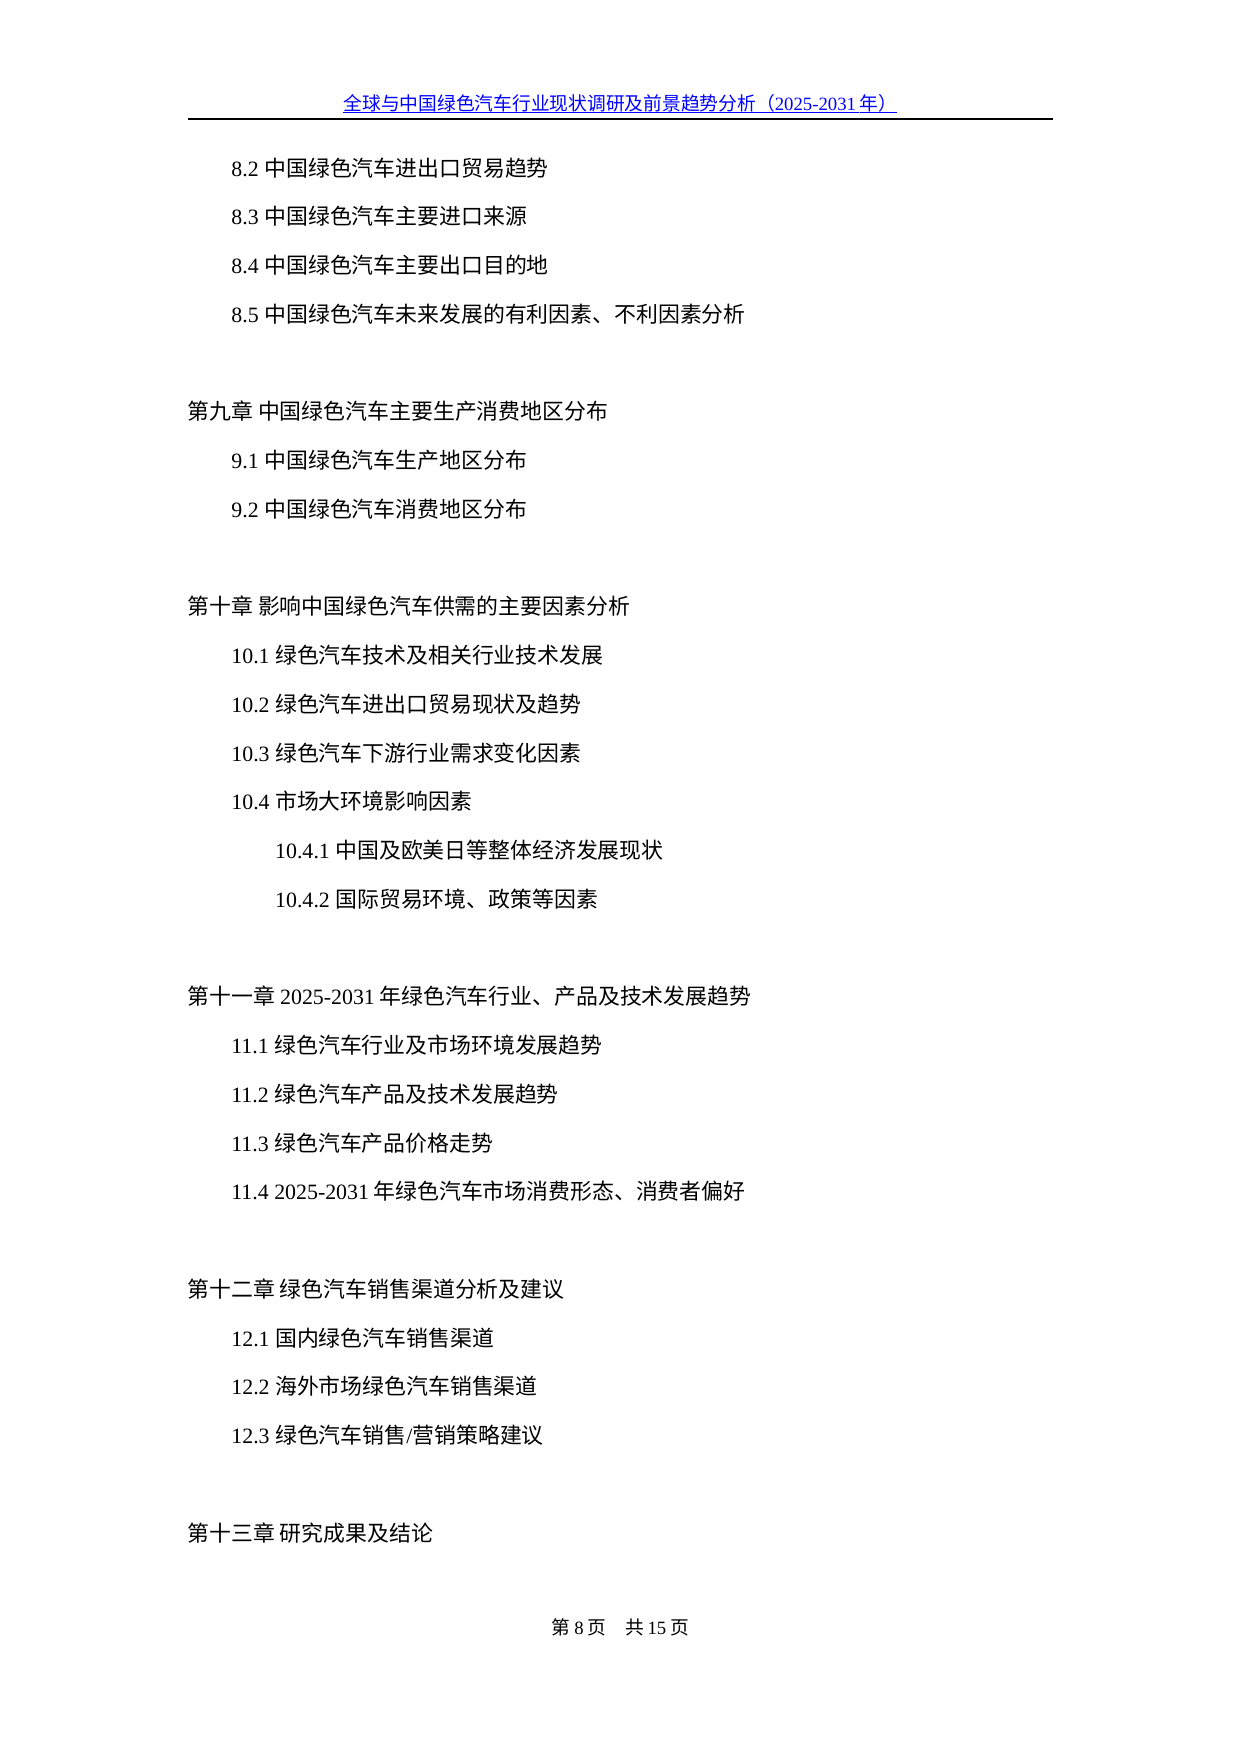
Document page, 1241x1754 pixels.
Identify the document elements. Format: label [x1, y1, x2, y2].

text [187, 150, 1053, 1548]
